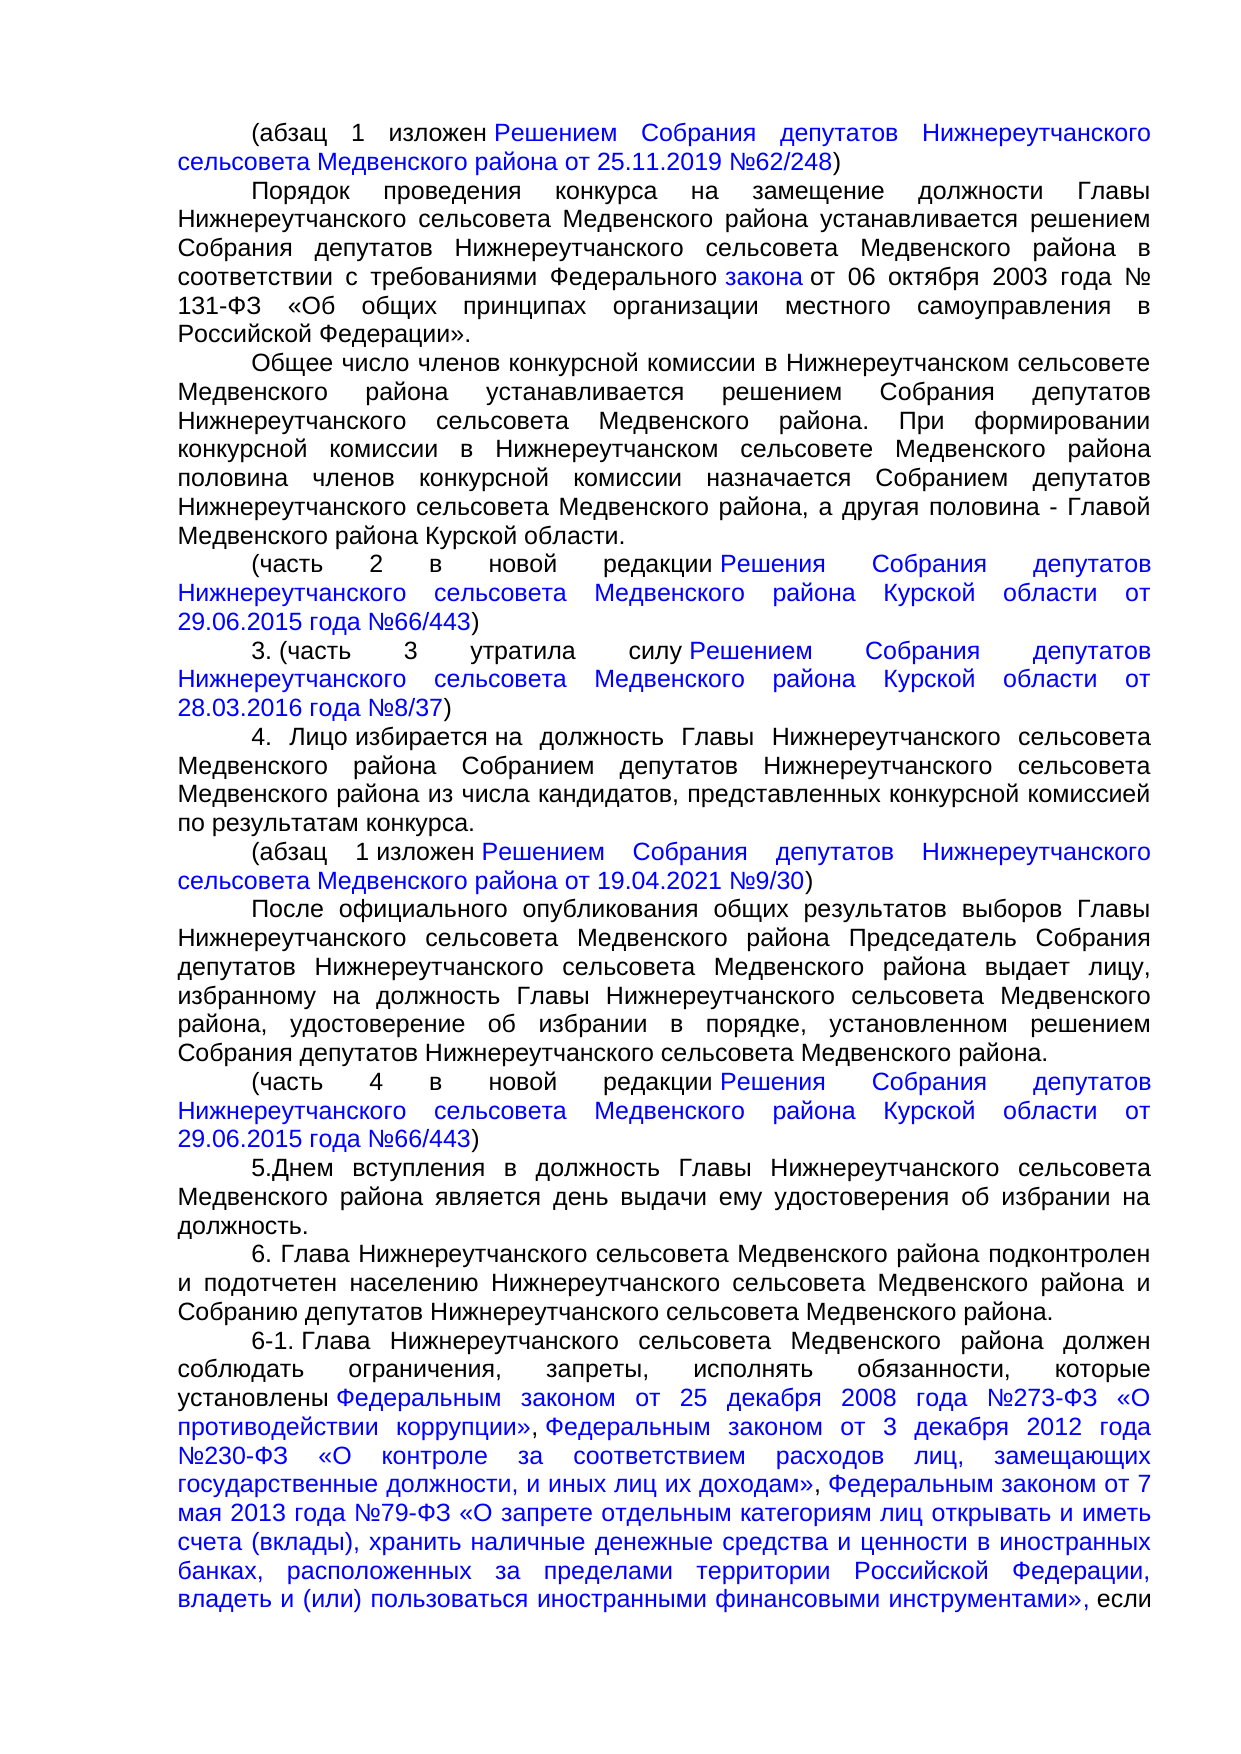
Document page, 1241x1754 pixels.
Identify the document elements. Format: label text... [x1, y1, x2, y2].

text 4. Лицо избирается на должность Главы Нижнереутчанского сельсовета Медвенского района Собранием депутатов Нижнереутчанского сельсовета Медвенского района из числа кандидатов, представленных конкурсной комиссией по результатам конкурса. [177, 722, 1152, 837]
text (часть 4 в новой редакции Решения Собрания депутатов Нижнереутчанского сельсовета Медвенского района Курской области от 29.06.2015 года №66/443) [177, 1067, 1152, 1153]
text Общее число членов конкурсной комиссии в Нижнереутчанском сельсовете Медвенского района устанавливается решением Собрания депутатов Нижнереутчанского сельсовета Медвенского района. При формировании конкурсной комиссии в Нижнереутчанском сельсовете Медвенского района половина членов конкурсной комиссии назначается Собранием депутатов Нижнереутчанского сельсовета Медвенского района, а другая половина - Главой Медвенского района Курской области. [177, 348, 1152, 549]
text 6. Глава Нижнереутчанского сельсовета Медвенского района подконтролен и подотчетен населению Нижнереутчанского сельсовета Медвенского района и Собранию депутатов Нижнереутчанского сельсовета Медвенского района. [177, 1239, 1152, 1326]
text После официального опубликования общих результатов выборов Главы Нижнереутчанского сельсовета Медвенского района Председатель Собрания депутатов Нижнереутчанского сельсовета Медвенского района выдает лицу, избранному на должность Главы Нижнереутчанского сельсовета Медвенского района, удостоверение об избрании в порядке, установленном решением Собрания депутатов Нижнереутчанского сельсовета Медвенского района. [177, 894, 1152, 1067]
text (абзац 1 изложен Решением Собрания депутатов Нижнереутчанского сельсовета Медвенского района от 19.04.2021 №9/30) [177, 837, 1152, 894]
text (часть 2 в новой редакции Решения Собрания депутатов Нижнереутчанского сельсовета Медвенского района Курской области от 29.06.2015 года №66/443) [177, 549, 1152, 636]
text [177, 1326, 1152, 1613]
text Порядок проведения конкурса на замещение должности Главы Нижнереутчанского сельсовета Медвенского района устанавливается решением Собрания депутатов Нижнереутчанского сельсовета Медвенского района в соответствии с требованиями Федерального закона от 06 октября 2003 года № 131-ФЗ «Об общих принципах организации местного самоуправления в Российской Федерации». [177, 176, 1152, 348]
text (абзац 1 изложен Решением Собрания депутатов Нижнереутчанского сельсовета Медвенского района от 25.11.2019 №62/248) [177, 118, 1152, 176]
text 3. (часть 3 утратила силу Решением Собрания депутатов Нижнереутчанского сельсовета Медвенского района Курской области от 28.03.2016 года №8/37) [177, 636, 1152, 722]
text 5.Днем вступления в должность Главы Нижнереутчанского сельсовета Медвенского района является день выдачи ему удостоверения об избрании на должность. [177, 1153, 1152, 1239]
